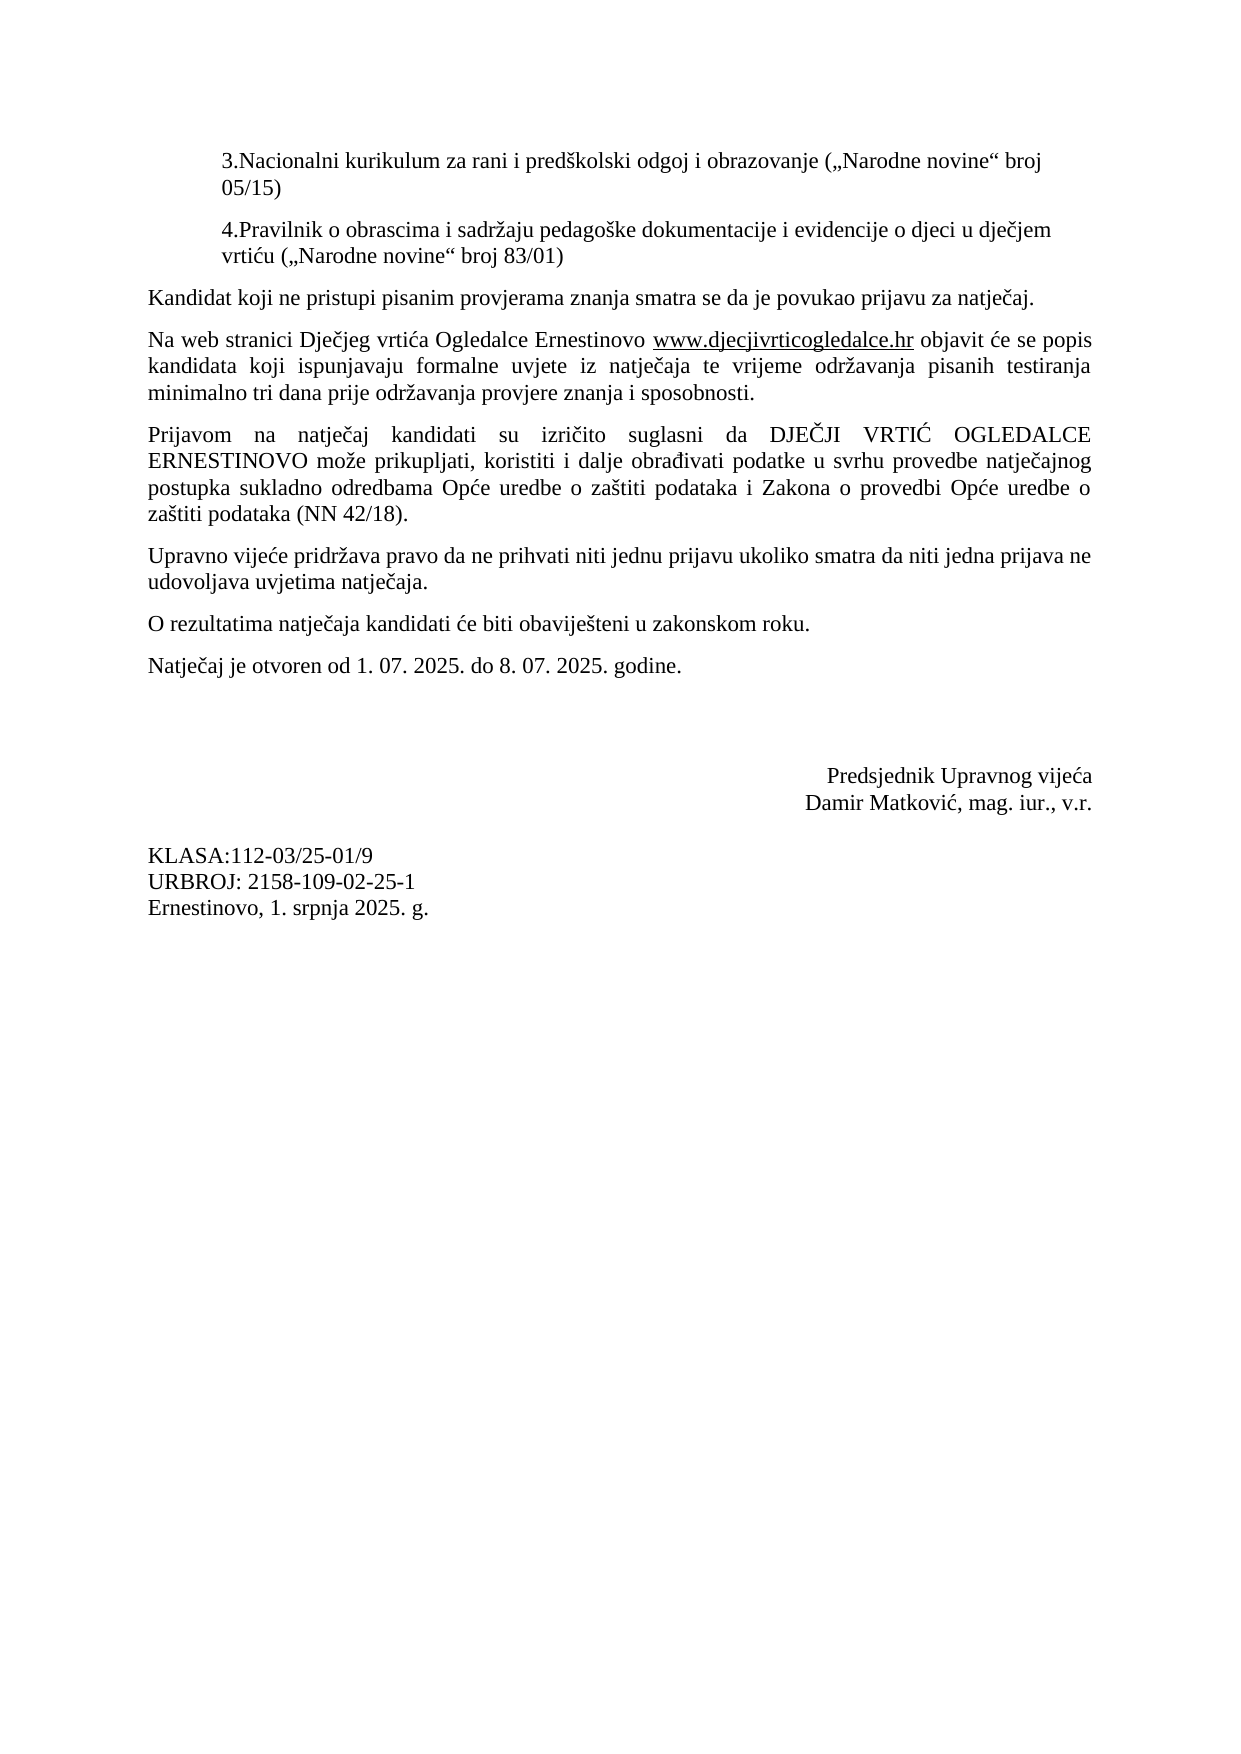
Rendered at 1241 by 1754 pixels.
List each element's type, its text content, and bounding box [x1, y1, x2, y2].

text KLASA:112-03/25-01/9 [148, 842, 1093, 868]
list Pravilnik o obrascima i sadržaju pedagoške dokumentacije i evidencije o djeci u dječjem vrtiću („Narodne novine“ broj 83/01) [221, 216, 1093, 269]
text Natječaj je otvoren od 1. 07. 2025. do 8. 07. 2025. godine. [148, 652, 1093, 679]
text Prijavom na natječaj kandidati su izričito suglasni da DJEČJI VRTIĆ OGLEDALCE ERNESTINOVO može prikupljati, koristiti i dalje obrađivati podatke u svrhu provedbe natječajnog postupka sukladno odredbama Opće uredbe o zaštiti podataka i Zakona o provedbi Opće uredbe o zaštiti podataka (NN 42/18). [148, 421, 1093, 526]
text O rezultatima natječaja kandidati će biti obaviješteni u zakonskom roku. [148, 610, 1093, 637]
text Upravno vijeće pridržava pravo da ne prihvati niti jednu prijavu ukoliko smatra da niti jedna prijava ne udovoljava uvjetima natječaja. [148, 542, 1093, 595]
list Nacionalni kurikulum za rani i predškolski odgoj i obrazovanje („Narodne novine“ broj 05/15) [221, 148, 1093, 200]
text Damir Matković, mag. iur., v.r. [148, 789, 1093, 815]
text Predsjednik Upravnog vijeća [148, 763, 1093, 789]
text Ernestinovo, 1. srpnja 2025. g. [148, 894, 1093, 921]
text Kandidat koji ne pristupi pisanim provjerama znanja smatra se da je povukao prijavu za natječaj. [148, 284, 1093, 311]
text URBROJ: 2158-109-02-25-1 [148, 868, 1093, 894]
text Na web stranici Dječjeg vrtića Ogledalce Ernestinovo www.djecjivrticogledalce.hr objavit će se popis kandidata koji ispunjavaju formalne uvjete iz natječaja te vrijeme održavanja pisanih testiranja minimalno tri dana prije održavanja provjere znanja i sposobnosti. [148, 326, 1093, 405]
